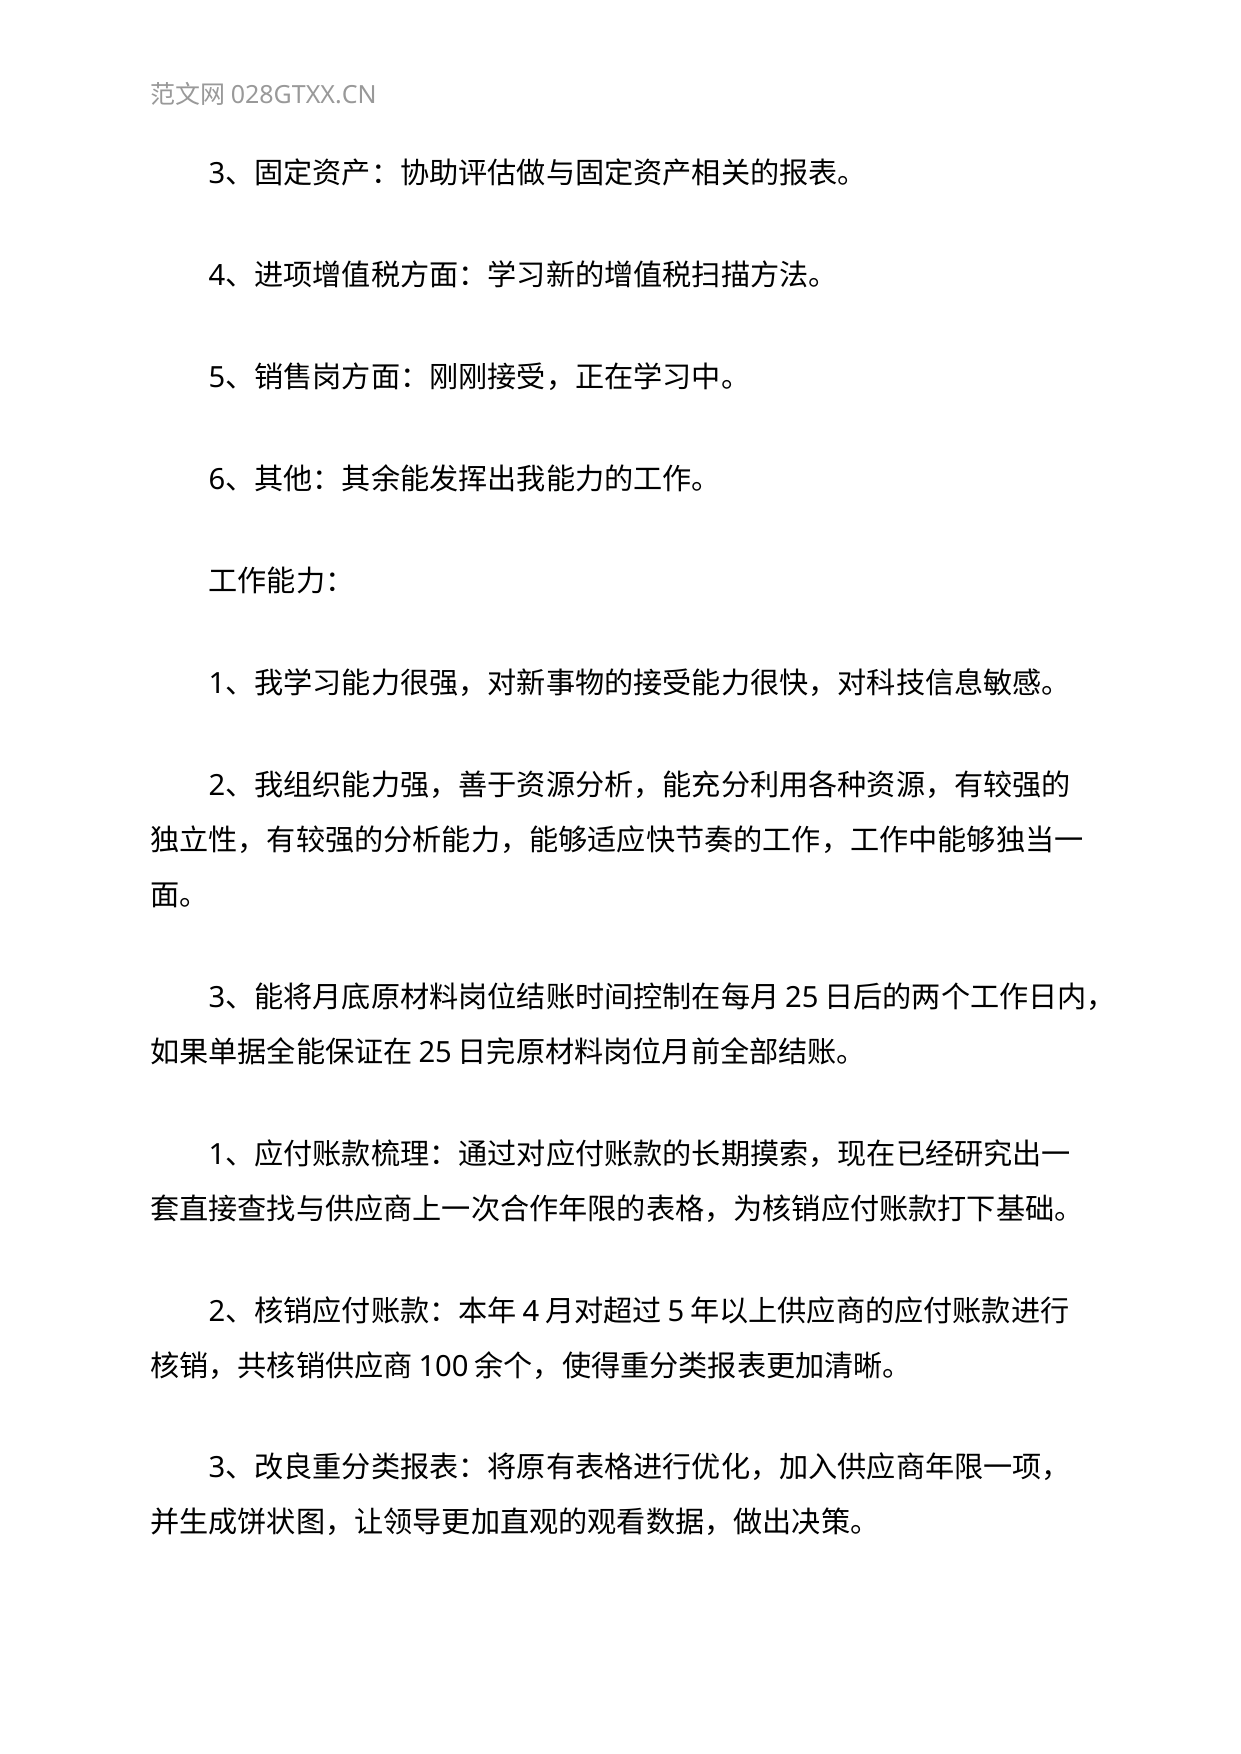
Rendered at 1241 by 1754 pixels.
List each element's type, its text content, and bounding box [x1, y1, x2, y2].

text 3、改良重分类报表：将原有表格进行优化，加入供应商年限一项，并生成饼状图，让领导更加直观的观看数据，做出决策。 [150, 1444, 1090, 1541]
text 工作能力： [150, 558, 1090, 600]
text 2、核销应付账款：本年4月对超过5年以上供应商的应付账款进行核销，共核销供应商100余个，使得重分类报表更加清晰。 [150, 1287, 1090, 1384]
text 6、其他：其余能发挥出我能力的工作。 [150, 456, 1090, 498]
text 4、进项增值税方面：学习新的增值税扫描方法。 [150, 252, 1090, 294]
text 5、销售岗方面：刚刚接受，正在学习中。 [150, 354, 1090, 396]
text 1、应付账款梳理：通过对应付账款的长期摸索，现在已经研究出一套直接查找与供应商上一次合作年限的表格，为核销应付账款打下基础。 [150, 1130, 1090, 1228]
text 3、固定资产：协助评估做与固定资产相关的报表。 [150, 150, 1090, 192]
text 3、能将月底原材料岗位结账时间控制在每月25日后的两个工作日内，如果单据全能保证在25日完原材料岗位月前全部结账。 [150, 973, 1090, 1071]
text 2、我组织能力强，善于资源分析，能充分利用各种资源，有较强的独立性，有较强的分析能力，能够适应快节奏的工作，工作中能够独当一面。 [150, 762, 1090, 914]
text 1、我学习能力很强，对新事物的接受能力很快，对科技信息敏感。 [150, 660, 1090, 702]
